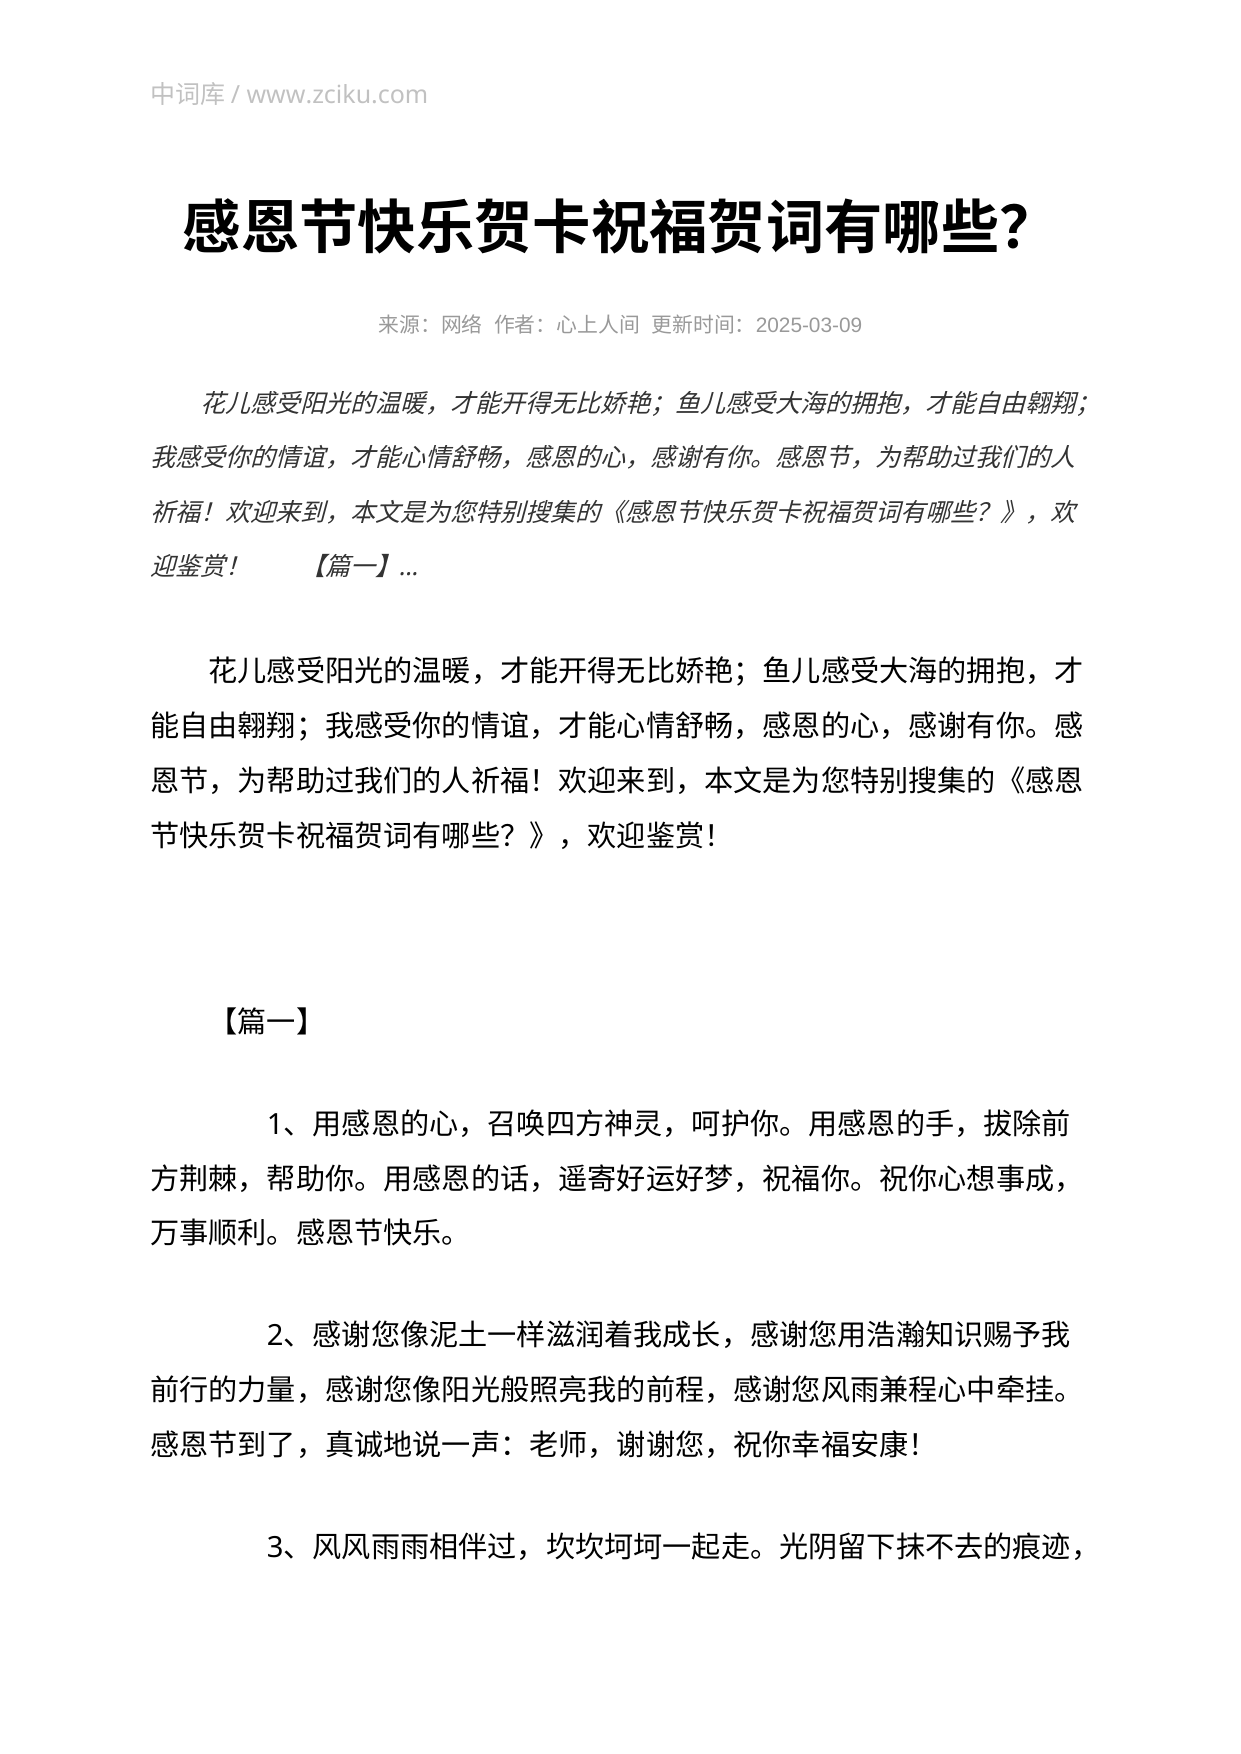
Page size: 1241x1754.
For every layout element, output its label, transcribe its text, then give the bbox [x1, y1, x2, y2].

text 1、用感恩的心，召唤四方神灵，呵护你。用感恩的手，拔除前方荆棘，帮助你。用感恩的话，遥寄好运好梦，祝福你。祝你心想事成，万事顺利。感恩节快乐。 [150, 1100, 1090, 1252]
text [150, 1523, 1090, 1566]
text 花儿感受阳光的温暖，才能开得无比娇艳；鱼儿感受大海的拥抱，才能自由翱翔；我感受你的情谊，才能心情舒畅，感恩的心，感谢有你。感恩节，为帮助过我们的人祈福！欢迎来到，本文是为您特别搜集的《感恩节快乐贺卡祝福贺词有哪些？》，欢迎鉴赏！ 【篇一】... [150, 383, 1090, 583]
text 2、感谢您像泥土一样滋润着我成长，感谢您用浩瀚知识赐予我前行的力量，感谢您像阳光般照亮我的前程，感谢您风雨兼程心中牵挂。感恩节到了，真诚地说一声：老师，谢谢您，祝你幸福安康！ [150, 1312, 1090, 1464]
subtitle 感恩节快乐贺卡祝福贺词有哪些？ [150, 181, 1090, 266]
text 【篇一】 [150, 998, 1090, 1041]
text 花儿感受阳光的温暖，才能开得无比娇艳；鱼儿感受大海的拥抱，才能自由翱翔；我感受你的情谊，才能心情舒畅，感恩的心，感谢有你。感恩节，为帮助过我们的人祈福！欢迎来到，本文是为您特别搜集的《感恩节快乐贺卡祝福贺词有哪些？》，欢迎鉴赏！ [150, 648, 1090, 855]
text 来源：网络 作者：心上人间 更新时间：2025-03-09 [150, 313, 1090, 337]
